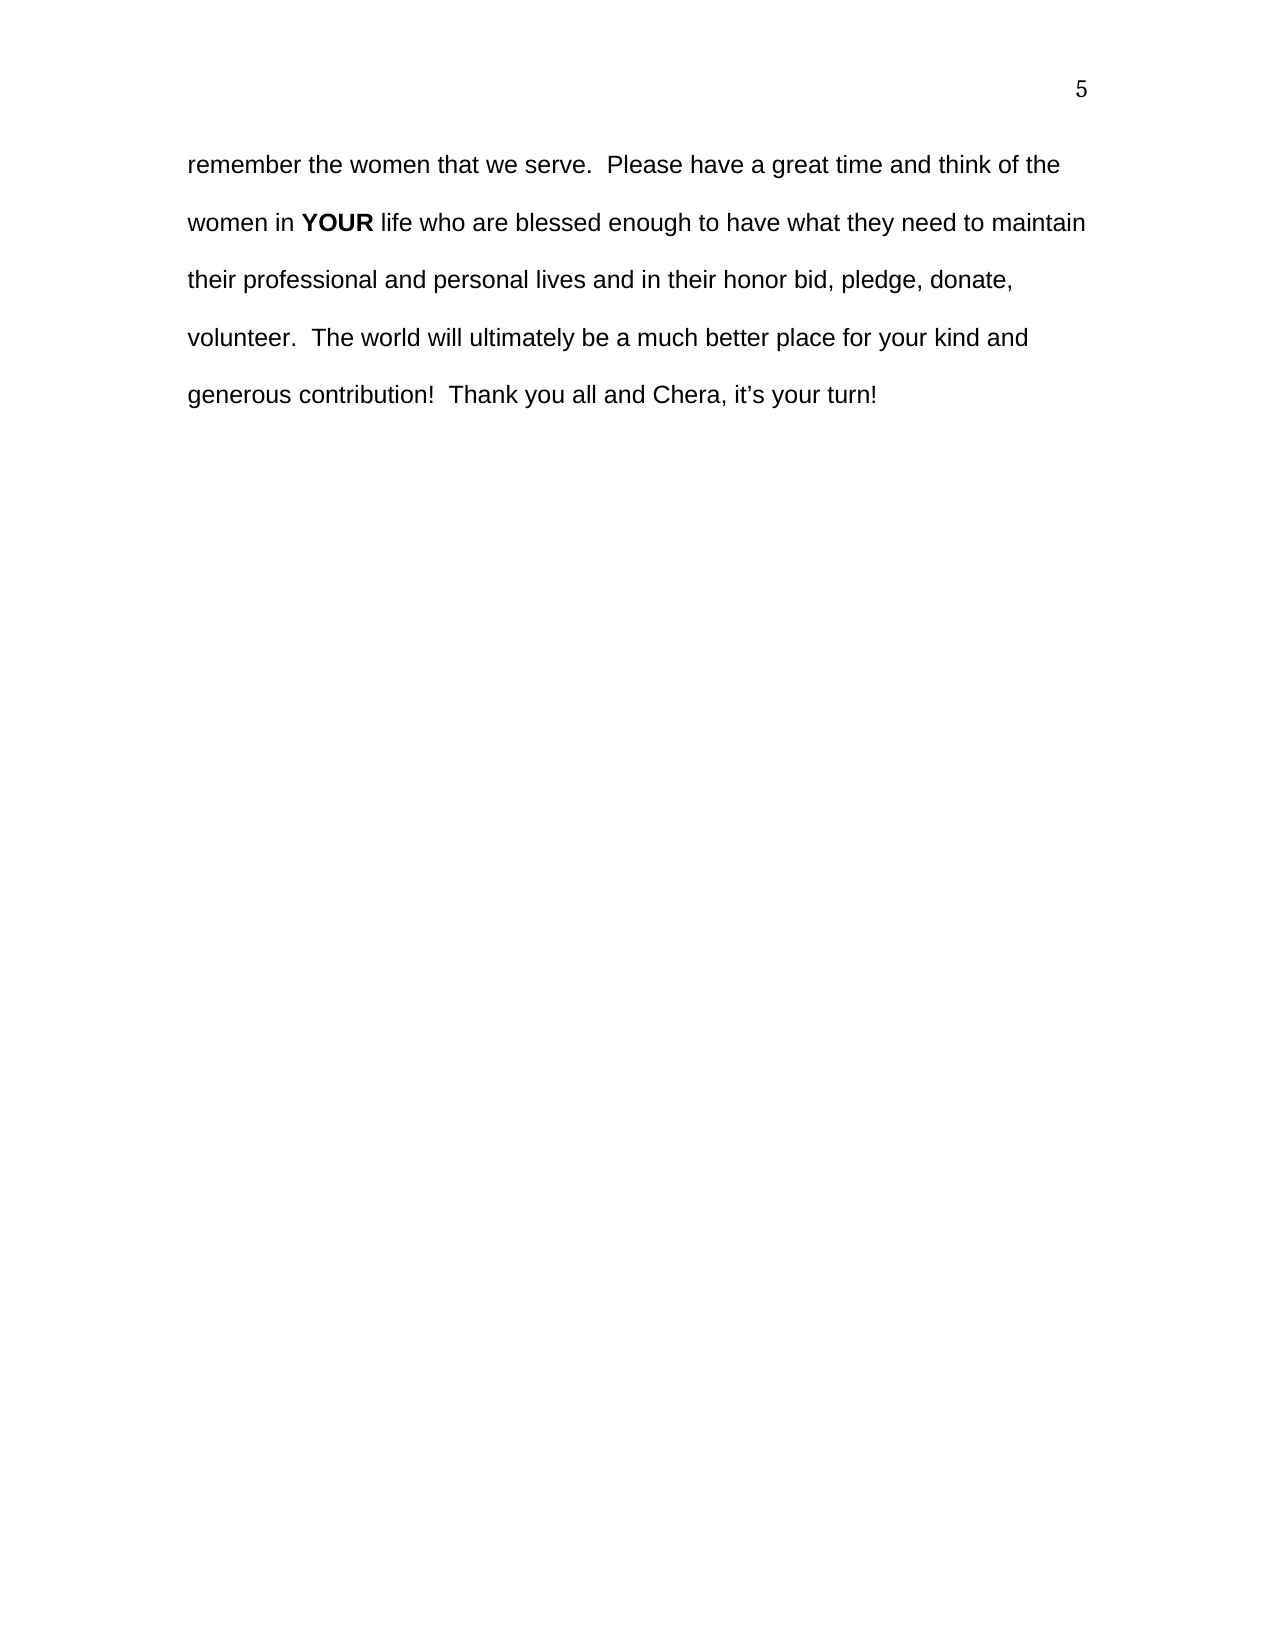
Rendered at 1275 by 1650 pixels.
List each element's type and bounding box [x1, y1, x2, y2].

text [187, 150, 1087, 409]
